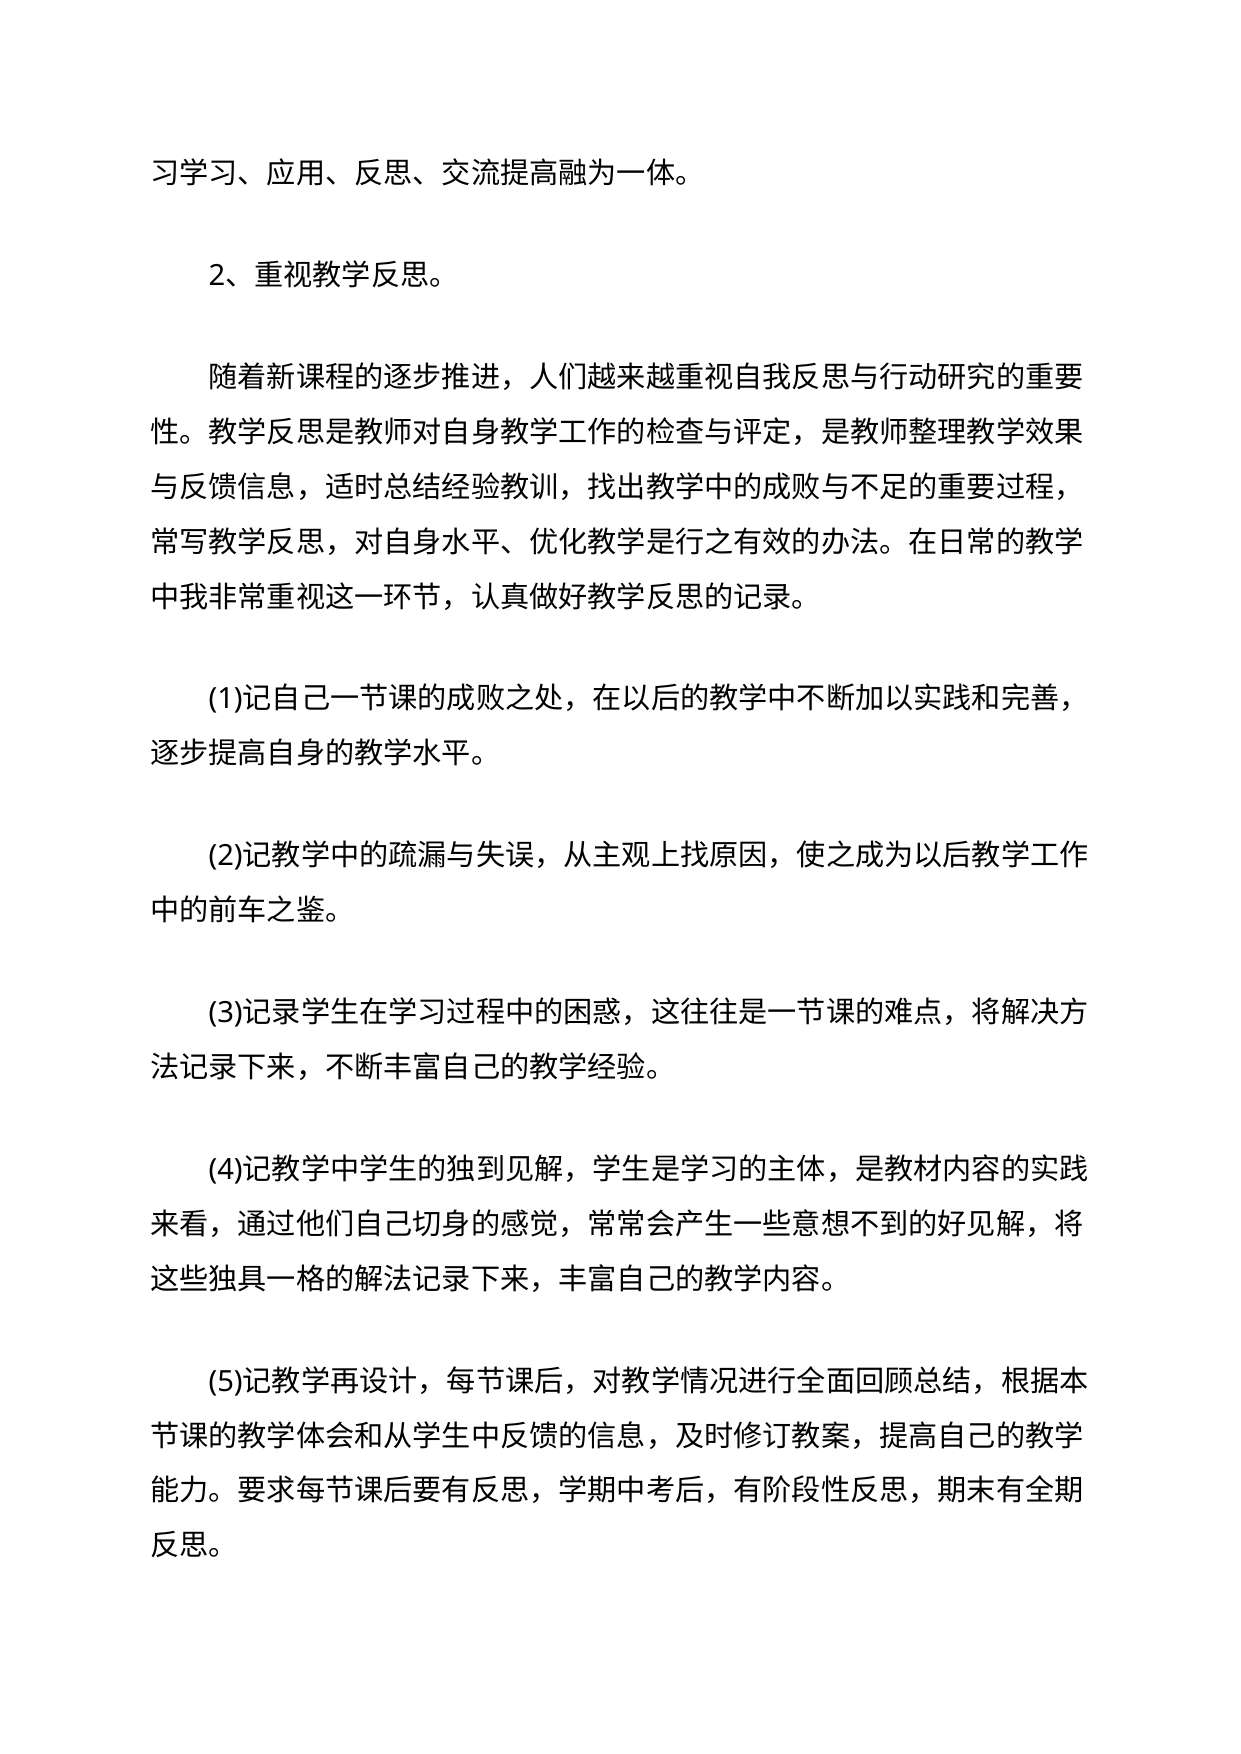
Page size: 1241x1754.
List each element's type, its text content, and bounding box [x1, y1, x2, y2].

text (1)记自己一节课的成败之处，在以后的教学中不断加以实践和完善，逐步提高自身的教学水平。 [150, 675, 1090, 772]
text (3)记录学生在学习过程中的困惑，这往往是一节课的难点，将解决方法记录下来，不断丰富自己的教学经验。 [150, 989, 1090, 1086]
text (2)记教学中的疏漏与失误，从主观上找原因，使之成为以后教学工作中的前车之鉴。 [150, 832, 1090, 929]
text 随着新课程的逐步推进，人们越来越重视自我反思与行动研究的重要性。教学反思是教师对自身教学工作的检查与评定，是教师整理教学效果与反馈信息，适时总结经验教训，找出教学中的成败与不足的重要过程，常写教学反思，对自身水平、优化教学是行之有效的办法。在日常的教学中我非常重视这一环节，认真做好教学反思的记录。 [150, 354, 1090, 616]
text (5)记教学再设计，每节课后，对教学情况进行全面回顾总结，根据本节课的教学体会和从学生中反馈的信息，及时修订教案，提高自己的教学能力。要求每节课后要有反思，学期中考后，有阶段性反思，期末有全期反思。 [150, 1357, 1090, 1564]
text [150, 150, 1090, 192]
text 2、重视教学反思。 [150, 252, 1090, 294]
text (4)记教学中学生的独到见解，学生是学习的主体，是教材内容的实践来看，通过他们自己切身的感觉，常常会产生一些意想不到的好见解，将这些独具一格的解法记录下来，丰富自己的教学内容。 [150, 1145, 1090, 1298]
